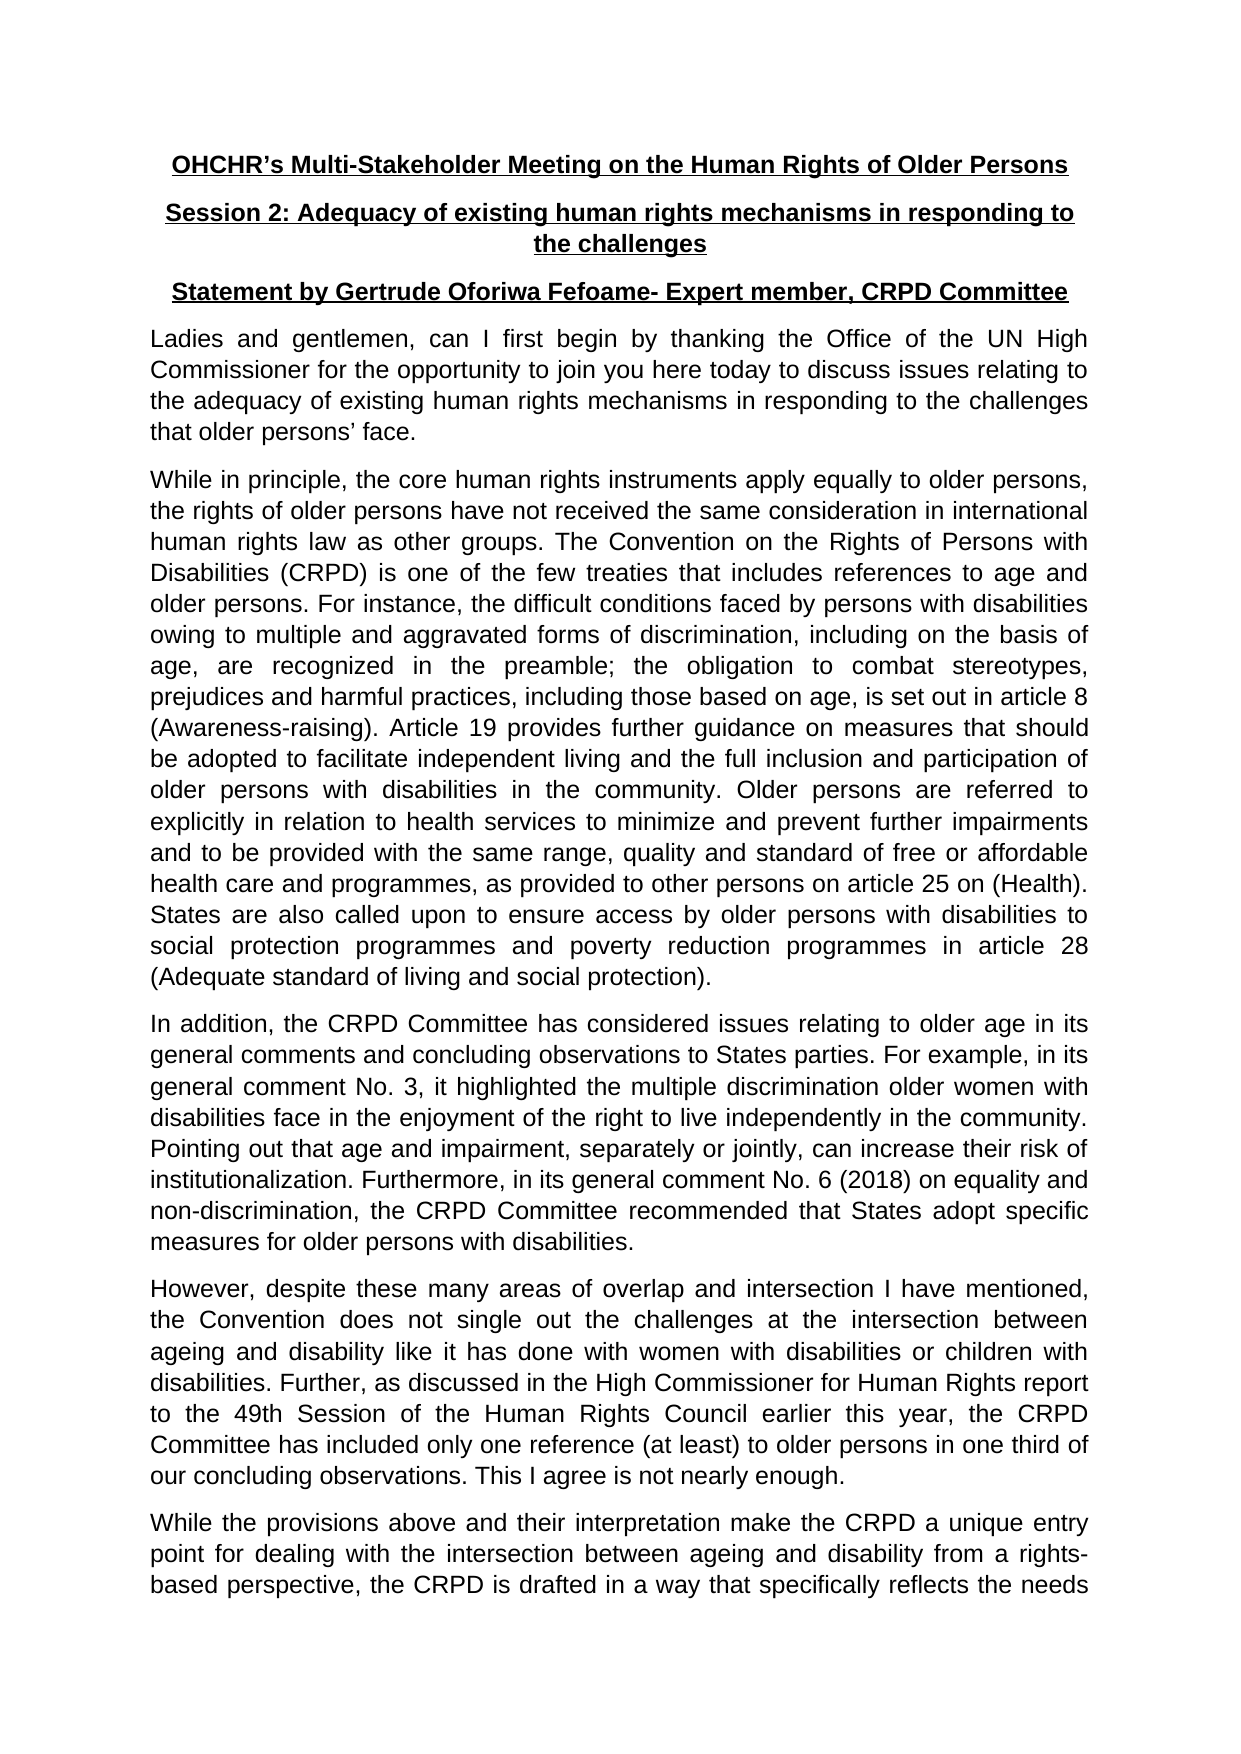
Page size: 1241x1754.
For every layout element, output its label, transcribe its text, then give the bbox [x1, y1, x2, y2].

text However, despite these many areas of overlap and intersection I have mentioned, the Convention does not single out the challenges at the intersection between ageing and disability like it has done with women with disabilities or children with disabilities. Further, as discussed in the High Commissioner for Human Rights report to the 49th Session of the Human Rights Council earlier this year, the CRPD Committee has included only one reference (at least) to older persons in one third of our concluding observations. This I agree is not nearly enough. [150, 1274, 1090, 1489]
text OHCHR’s Multi-Stakeholder Meeting on the Human Rights of Older Persons [150, 150, 1090, 179]
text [150, 1508, 1090, 1599]
text While in principle, the core human rights instruments apply equally to older persons, the rights of older persons have not received the same consideration in international human rights law as other groups. The Convention on the Rights of Persons with Disabilities (CRPD) is one of the few treaties that includes references to age and older persons. For instance, the difficult conditions faced by persons with disabilities owing to multiple and aggravated forms of discrimination, including on the basis of age, are recognized in the preamble; the obligation to combat stereotypes, prejudices and harmful practices, including those based on age, is set out in article 8 (Awareness-raising). Article 19 provides further guidance on measures that should be adopted to facilitate independent living and the full inclusion and participation of older persons with disabilities in the community. Older persons are referred to explicitly in relation to health services to minimize and prevent further impairments and to be provided with the same range, quality and standard of free or affordable health care and programmes, as provided to other persons on article 25 on (Health). States are also called upon to ensure access by older persons with disabilities to social protection programmes and poverty reduction programmes in article 28 (Adequate standard of living and social protection). [150, 465, 1090, 990]
text In addition, the CRPD Committee has considered issues relating to older age in its general comments and concluding observations to States parties. For example, in its general comment No. 3, it highlighted the multiple discrimination older women with disabilities face in the enjoyment of the right to live independently in the community. Pointing out that age and impairment, separately or jointly, can increase their risk of institutionalization. Furthermore, in its general comment No. 6 (2018) on equality and non-discrimination, the CRPD Committee recommended that States adopt specific measures for older persons with disabilities. [150, 1009, 1090, 1255]
text Session 2: Adequacy of existing human rights mechanisms in responding to the challenges [150, 198, 1090, 257]
text Ladies and gentlemen, can I first begin by thanking the Office of the UN High Commissioner for the opportunity to join you here today to discuss issues relating to the adequacy of existing human rights mechanisms in responding to the challenges that older persons’ face. [150, 324, 1090, 446]
text Statement by Gertrude Oforiwa Fefoame- Expert member, CRPD Committee [150, 276, 1090, 305]
